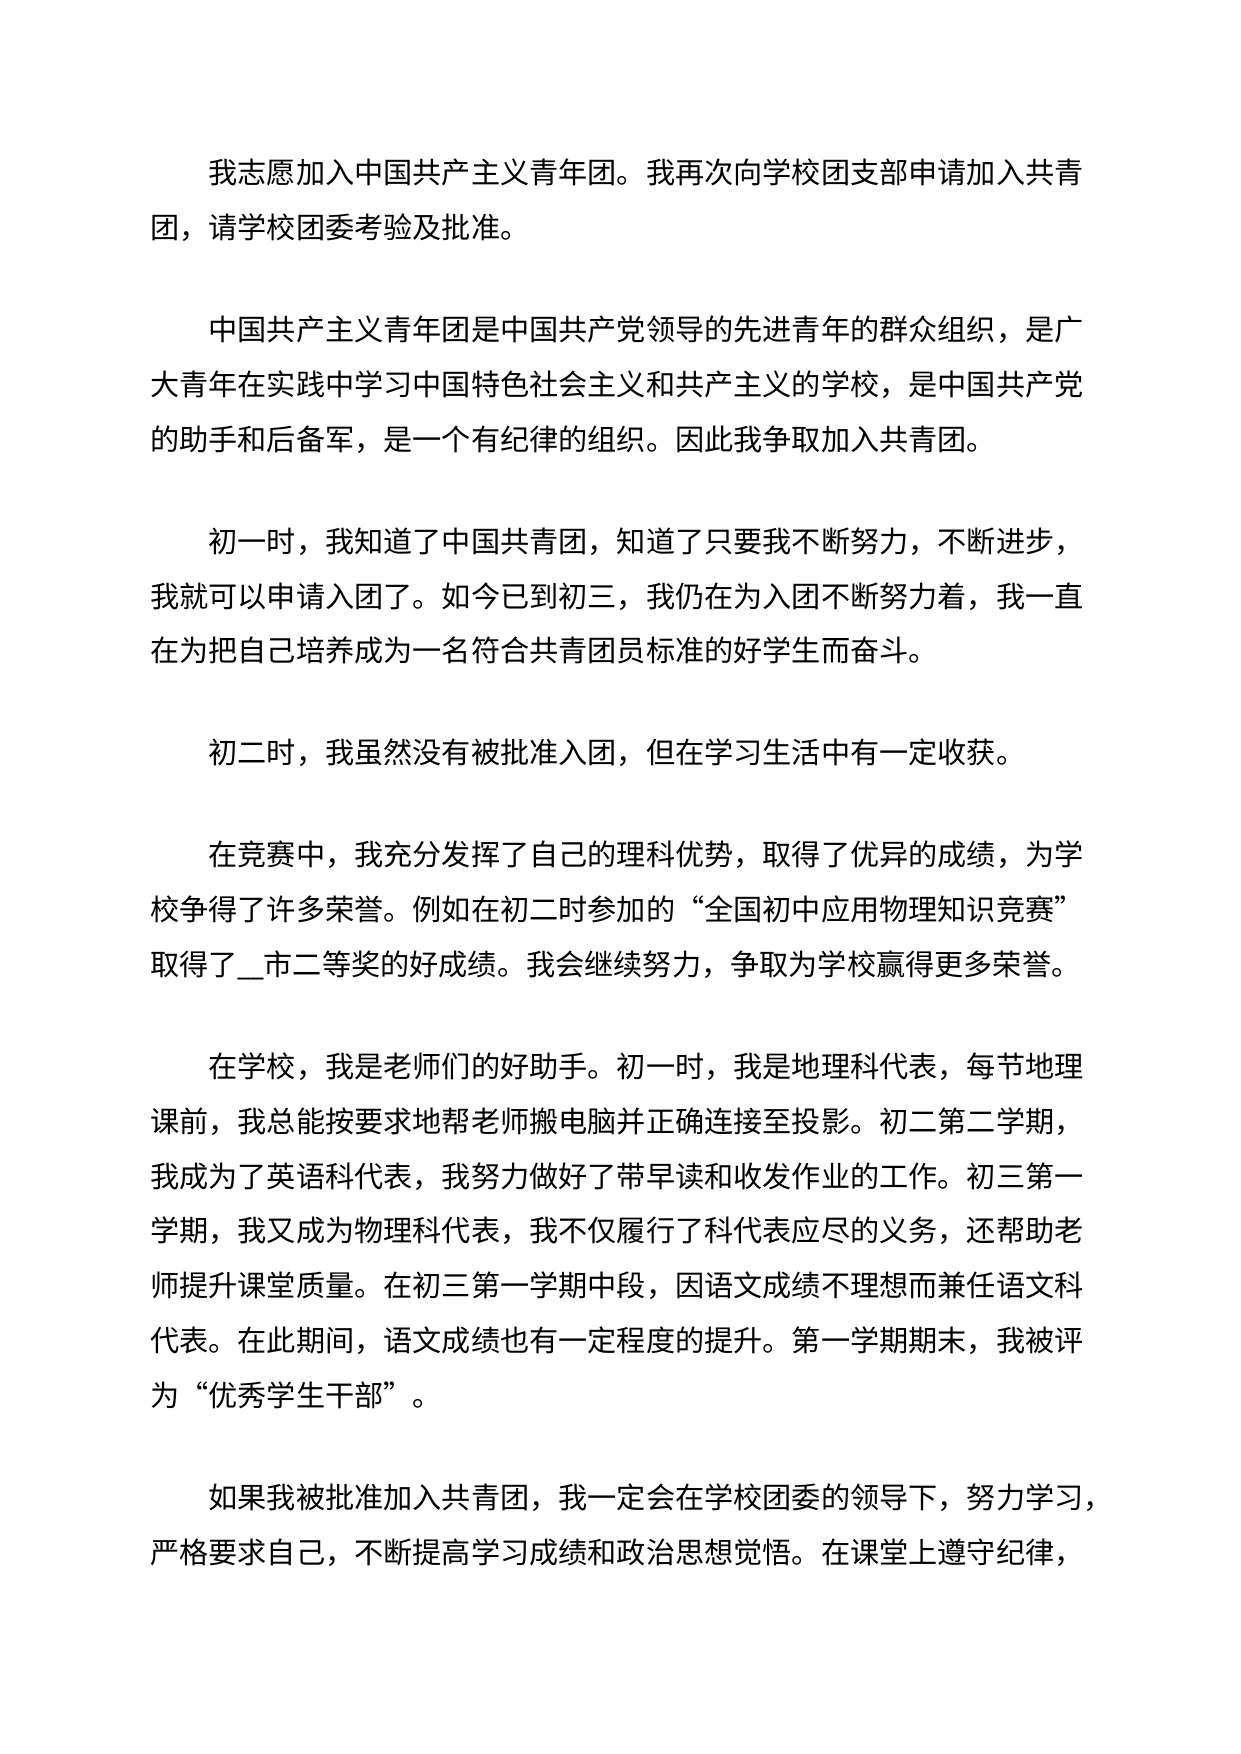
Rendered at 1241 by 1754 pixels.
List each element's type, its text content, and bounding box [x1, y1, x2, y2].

text 在竞赛中，我充分发挥了自己的理科优势，取得了优异的成绩，为学校争得了许多荣誉。例如在初二时参加的“全国初中应用物理知识竞赛”取得了__市二等奖的好成绩。我会继续努力，争取为学校赢得更多荣誉。 [150, 832, 1090, 984]
text 我志愿加入中国共产主义青年团。我再次向学校团支部申请加入共青团，请学校团委考验及批准。 [150, 150, 1090, 247]
text 中国共产主义青年团是中国共产党领导的先进青年的群众组织，是广大青年在实践中学习中国特色社会主义和共产主义的学校，是中国共产党的助手和后备军，是一个有纪律的组织。因此我争取加入共青团。 [150, 307, 1090, 459]
text 在学校，我是老师们的好助手。初一时，我是地理科代表，每节地理课前，我总能按要求地帮老师搬电脑并正确连接至投影。初二第二学期，我成为了英语科代表，我努力做好了带早读和收发作业的工作。初三第一学期，我又成为物理科代表，我不仅履行了科代表应尽的义务，还帮助老师提升课堂质量。在初三第一学期中段，因语文成绩不理想而兼任语文科代表。在此期间，语文成绩也有一定程度的提升。第一学期期末，我被评为“优秀学生干部”。 [150, 1043, 1090, 1415]
text 初二时，我虽然没有被批准入团，但在学习生活中有一定收获。 [150, 730, 1090, 772]
text 初一时，我知道了中国共青团，知道了只要我不断努力，不断进步，我就可以申请入团了。如今已到初三，我仍在为入团不断努力着，我一直在为把自己培养成为一名符合共青团员标准的好学生而奋斗。 [150, 518, 1090, 670]
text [150, 1474, 1090, 1572]
